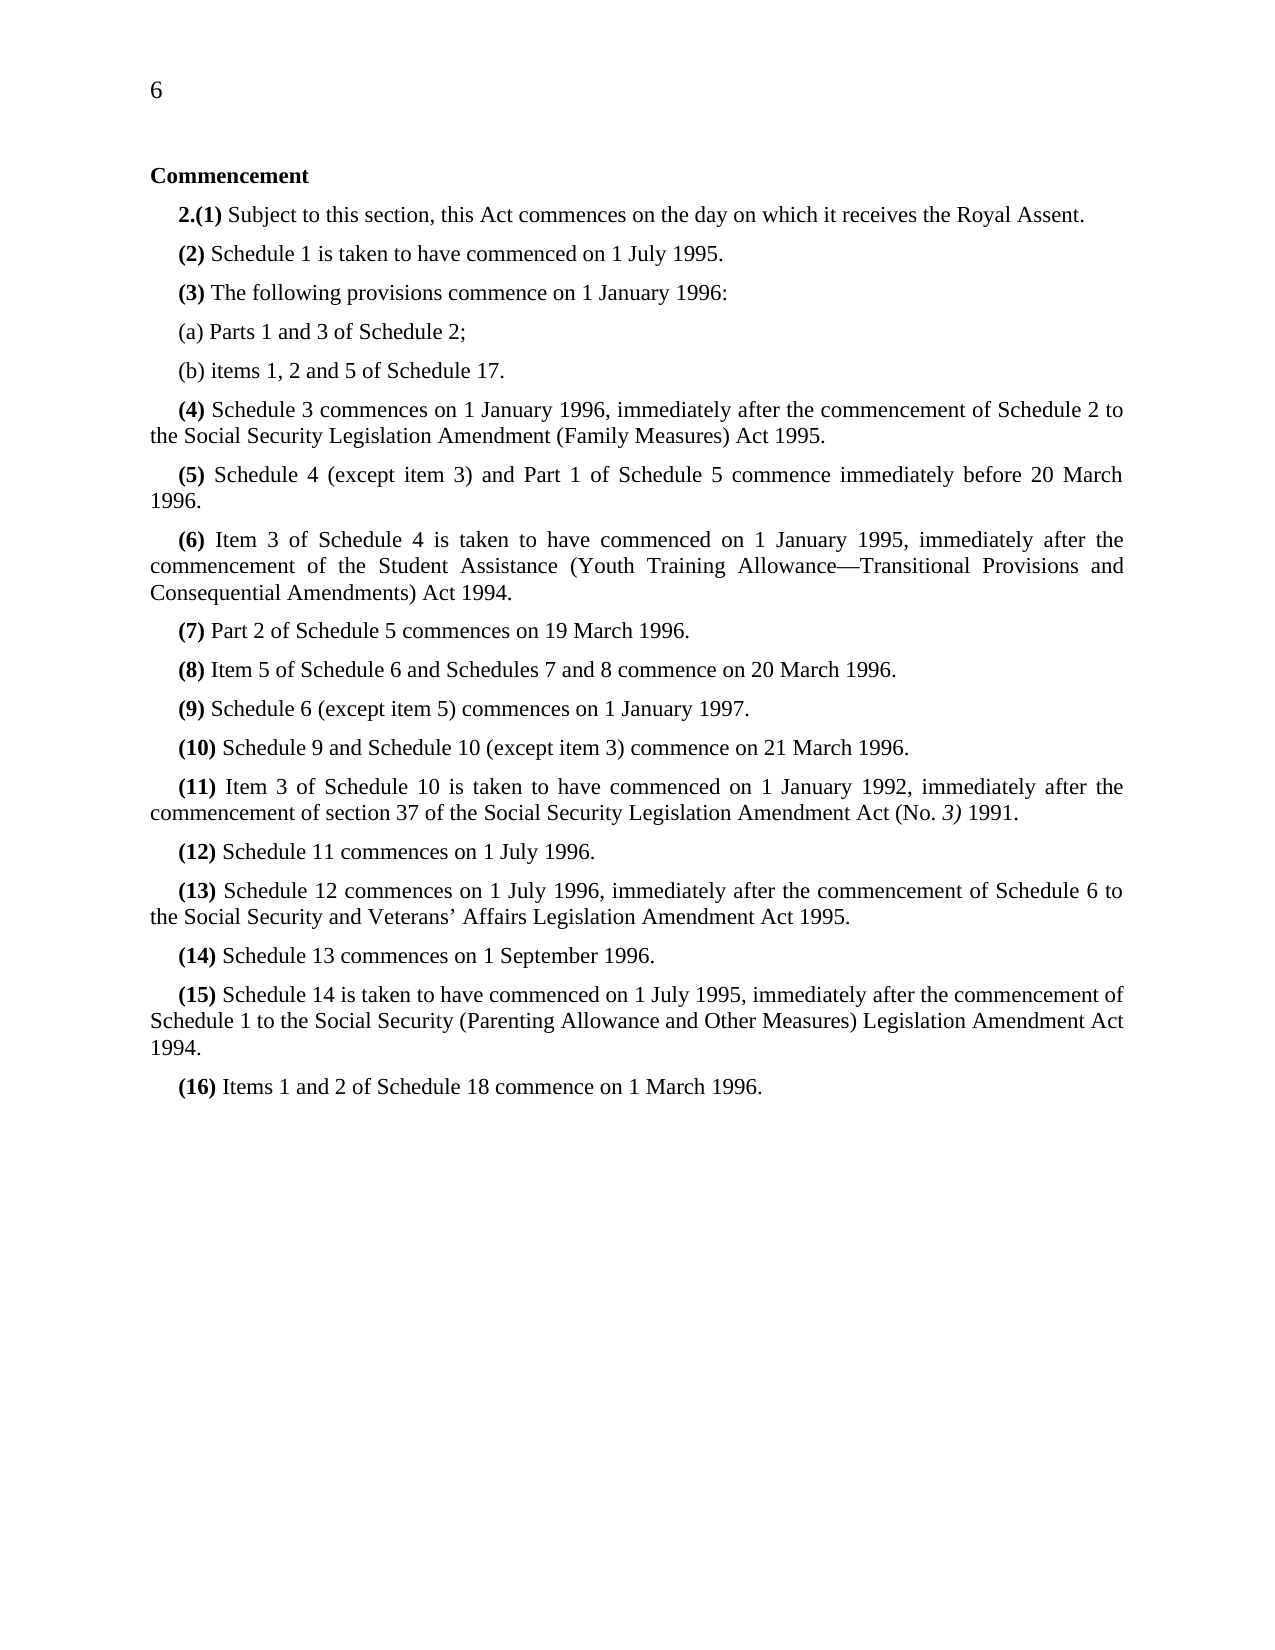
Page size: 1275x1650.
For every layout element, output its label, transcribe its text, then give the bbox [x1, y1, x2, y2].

text (10) Schedule 9 and Schedule 10 (except item 3) commence on 21 March 1996. [150, 734, 1125, 761]
text (8) Item 5 of Schedule 6 and Schedules 7 and 8 commence on 20 March 1996. [150, 656, 1125, 683]
text (5) Schedule 4 (except item 3) and Part 1 of Schedule 5 commence immediately before 20 March 1996. [150, 461, 1125, 513]
text (a) Parts 1 and 3 of Schedule 2; [150, 318, 1125, 344]
text (12) Schedule 11 commences on 1 July 1996. [150, 838, 1125, 864]
text (b) items 1, 2 and 5 of Schedule 17. [150, 357, 1125, 383]
text (7) Part 2 of Schedule 5 commences on 19 March 1996. [150, 618, 1125, 644]
text (16) Items 1 and 2 of Schedule 18 commence on 1 March 1996. [150, 1073, 1125, 1099]
text (2) Schedule 1 is taken to have commenced on 1 July 1995. [150, 240, 1125, 267]
text Commencement [150, 162, 1125, 189]
text (3) The following provisions commence on 1 January 1996: [150, 279, 1125, 305]
text (11) Item 3 of Schedule 10 is taken to have commenced on 1 January 1992, immediately after the commencement of section 37 of the Social Security Legislation Amendment Act (No. 3) 1991. [150, 773, 1125, 826]
text (15) Schedule 14 is taken to have commenced on 1 July 1995, immediately after the commencement of Schedule 1 to the Social Security (Parenting Allowance and Other Measures) Legislation Amendment Act 1994. [150, 981, 1125, 1060]
text (13) Schedule 12 commences on 1 July 1996, immediately after the commencement of Schedule 6 to the Social Security and Veterans’ Affairs Legislation Amendment Act 1995. [150, 877, 1125, 930]
text (9) Schedule 6 (except item 5) commences on 1 January 1997. [150, 695, 1125, 722]
text (14) Schedule 13 commences on 1 September 1996. [150, 942, 1125, 969]
text (4) Schedule 3 commences on 1 January 1996, immediately after the commencement of Schedule 2 to the Social Security Legislation Amendment (Family Measures) Act 1995. [150, 396, 1125, 448]
text 2.(1) Subject to this section, this Act commences on the day on which it receives the Royal Assent. [150, 201, 1125, 228]
text (6) Item 3 of Schedule 4 is taken to have commenced on 1 January 1995, immediately after the commencement of the Student Assistance (Youth Training Allowance—Transitional Provisions and Consequential Amendments) Act 1994. [150, 526, 1125, 605]
